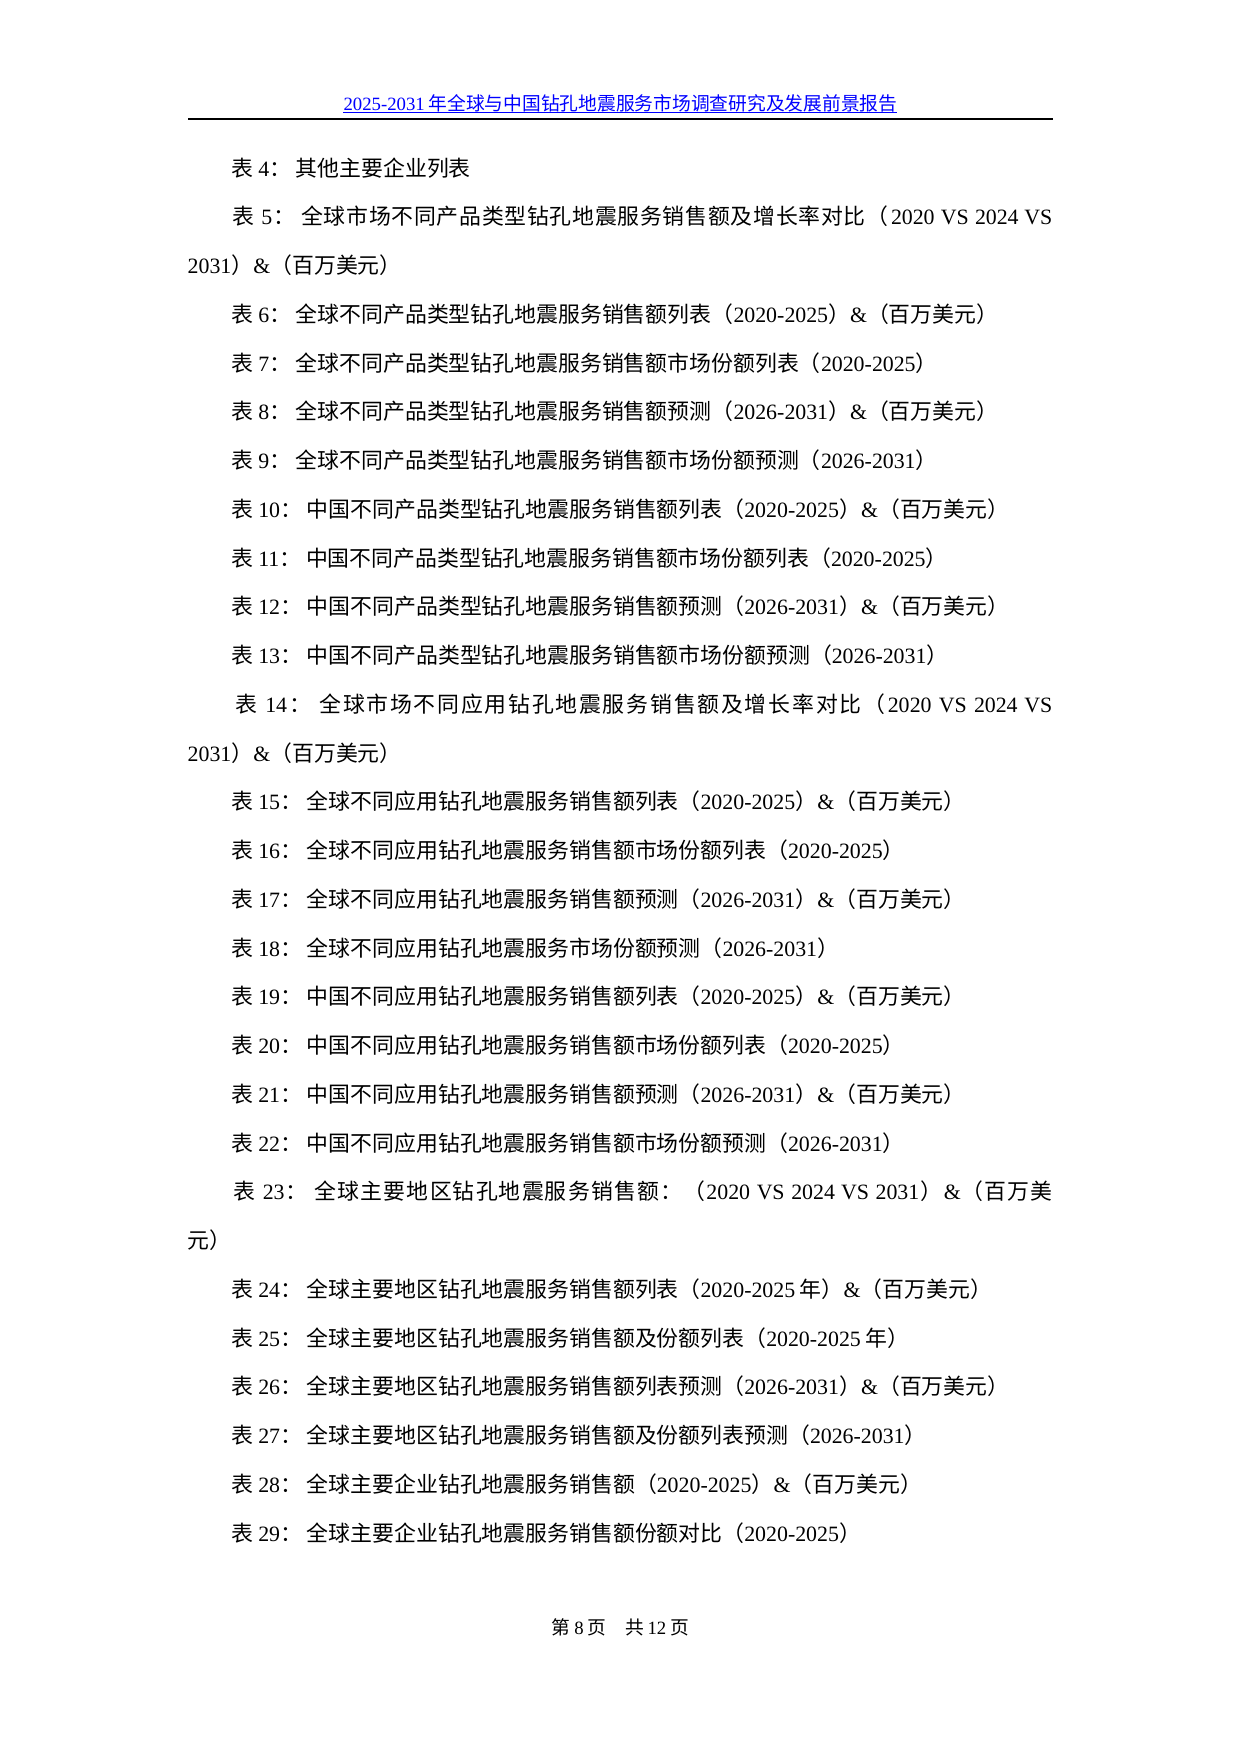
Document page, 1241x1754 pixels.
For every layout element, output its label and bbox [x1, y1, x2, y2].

text [187, 150, 1053, 1548]
